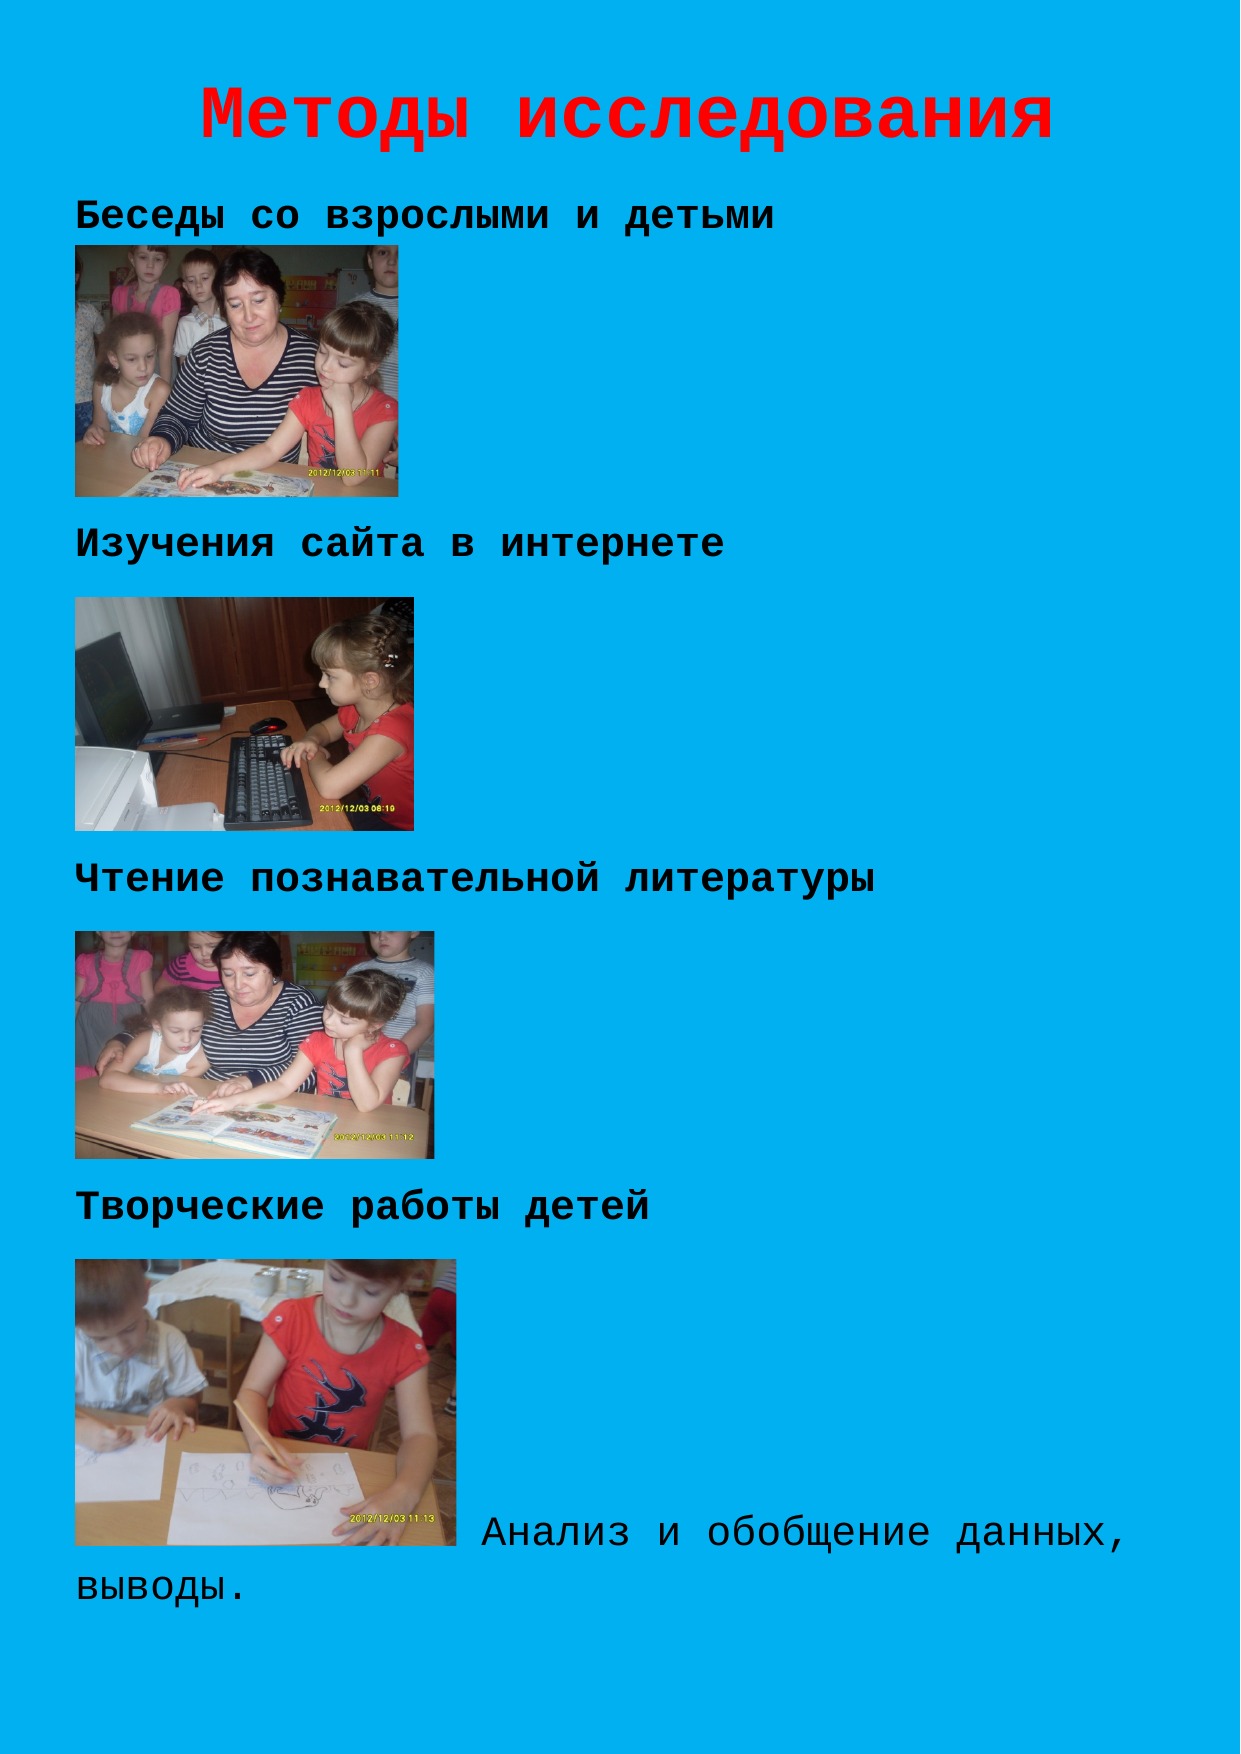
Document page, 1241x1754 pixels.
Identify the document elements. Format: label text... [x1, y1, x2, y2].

picture [76, 932, 434, 1158]
text Беседы со взрослыми и детьми [75, 193, 1165, 497]
picture [76, 246, 398, 496]
text Творческие работы детей [75, 1184, 1165, 1232]
text Чтение познавательной литературы [75, 856, 1165, 903]
picture [76, 1260, 456, 1545]
picture [76, 598, 413, 830]
text Методы исследования [75, 75, 1165, 160]
text Изучения сайта в интернете [75, 522, 1165, 569]
